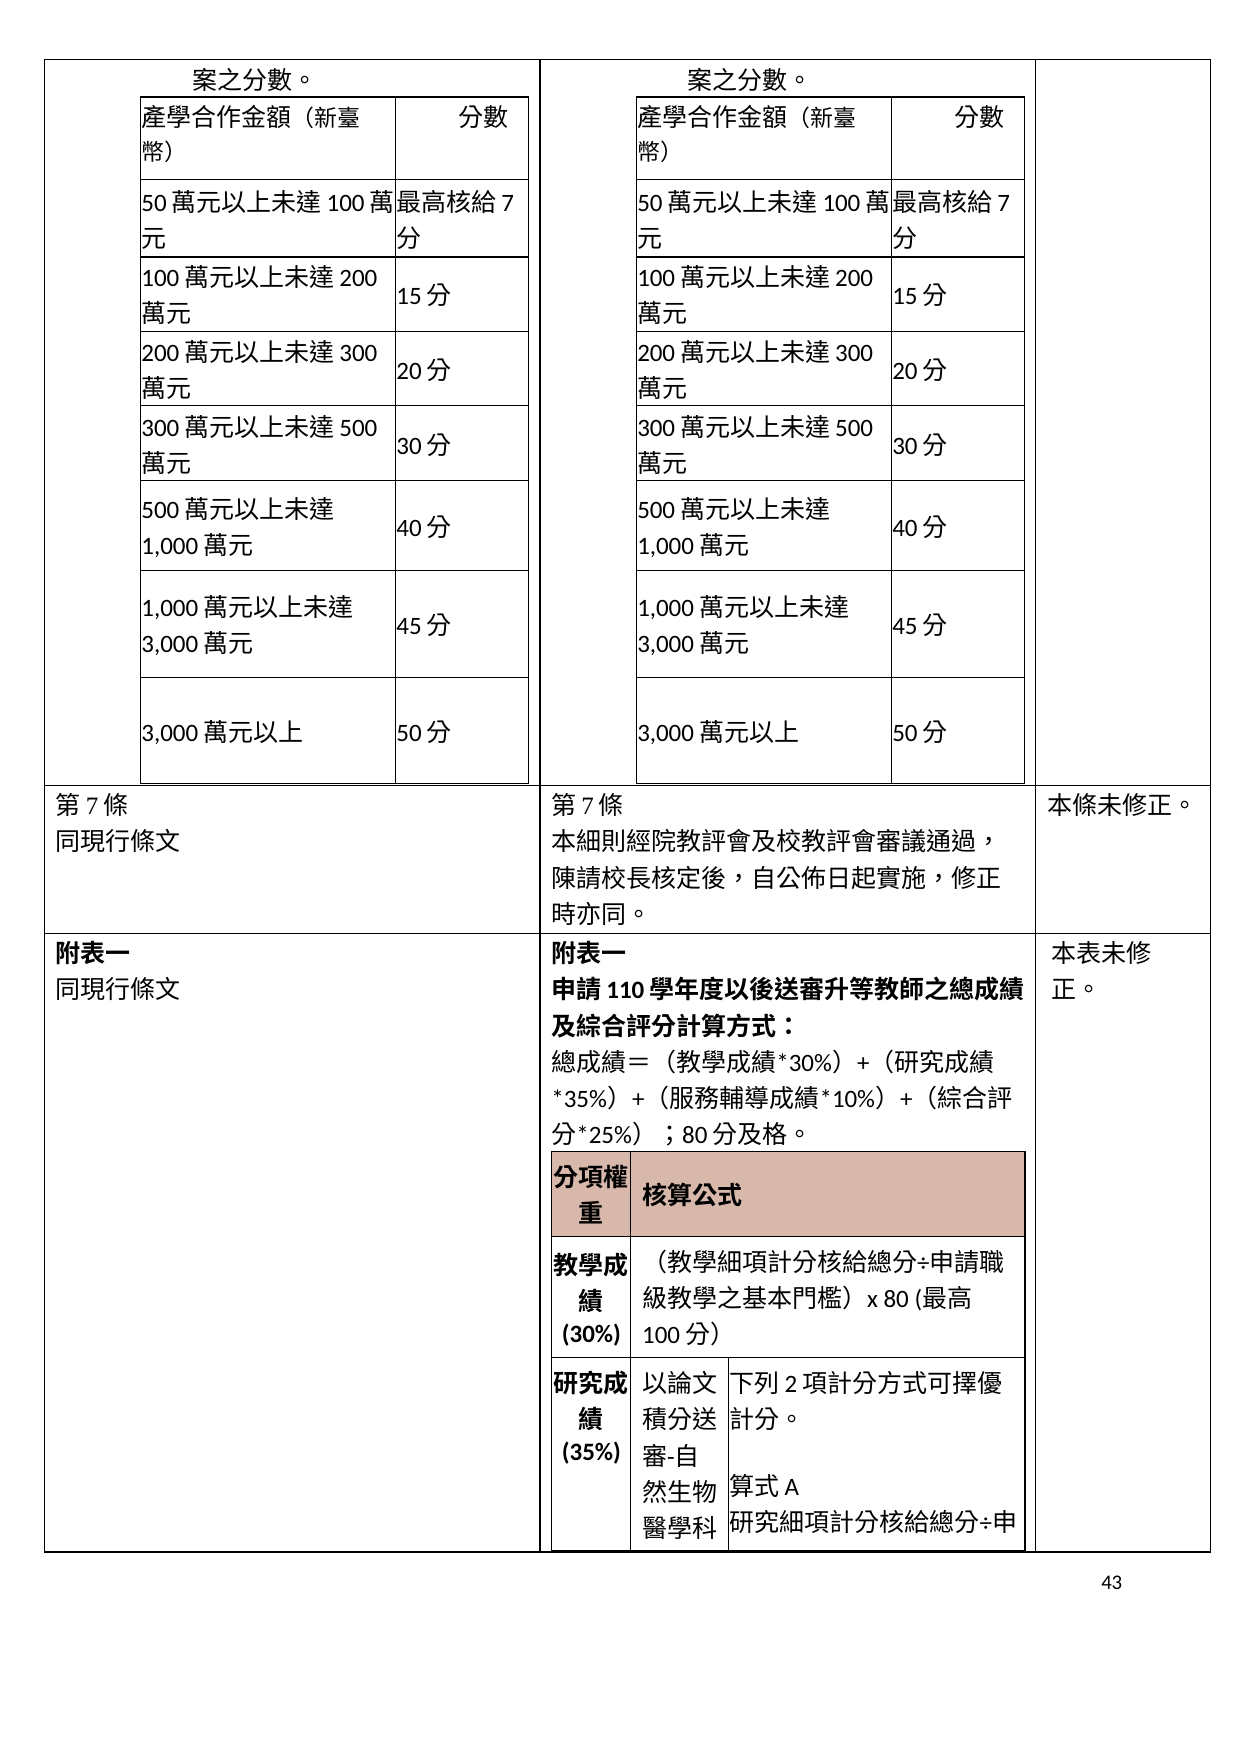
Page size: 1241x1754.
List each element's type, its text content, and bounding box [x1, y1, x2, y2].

table_cell 本表未修正。 [1036, 934, 1210, 1551]
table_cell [45, 60, 539, 784]
table_cell 附表一 申請110學年度以後送審升等教師之總成績及綜合評分計算方式： 總成績＝（教學成績*30%）+（研究成績*35%）+（服務輔導成績*10%）+（綜合評分*25%）；80分及格。 [541, 934, 1035, 1551]
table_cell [541, 60, 1035, 784]
table_cell 本條未修正。 [1036, 786, 1210, 932]
table_cell 附表一 同現行條文 [45, 934, 539, 1551]
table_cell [1036, 60, 1210, 784]
table_cell 第7條 本細則經院教評會及校教評會審議通過，陳請校長核定後，自公佈日起實施，修正時亦同。 [541, 786, 1035, 932]
table_cell 第7條 同現行條文 [45, 786, 539, 932]
